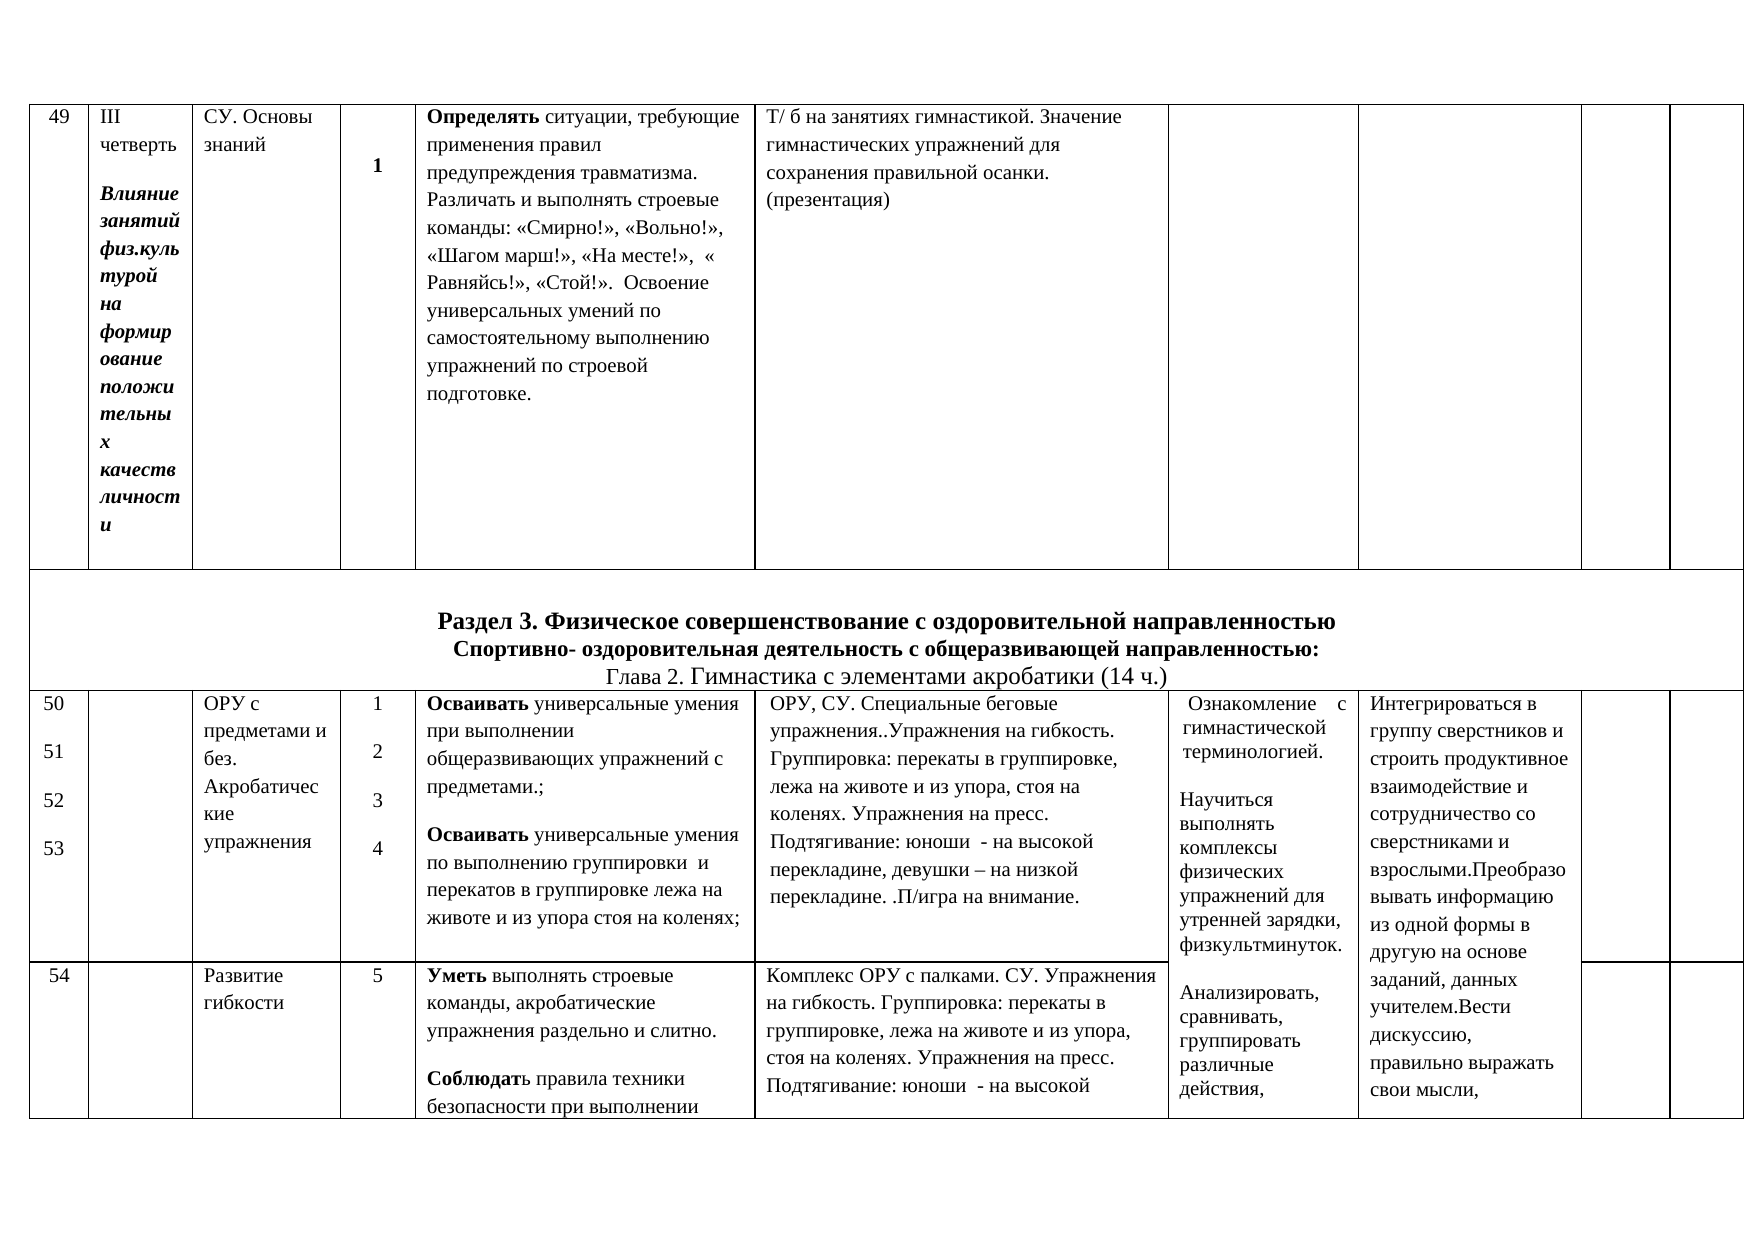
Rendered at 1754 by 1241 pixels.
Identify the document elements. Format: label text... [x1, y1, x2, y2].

table_cell 1 2 3 4 [341, 691, 415, 961]
table_cell Интегрироваться в группу сверстников и строить продуктивное взаимодействие и сотрудничество со сверстниками и взрослыми.Преобразовывать информацию из одной формы в другую на основе заданий, данных учителем.Вести дискуссию, правильно выражать свои мысли, планировать свои действия в соответствии с поставленной задачей и условиями её реализации;понимать причину успеха в учебной деятельности: самоанализ и самоконтроль результата.Добывать новые знания: находить ответы на вопросы, используя свой жизненный опыт и информацию, полученную на уроке. Вносить необходимые коррективы в действие после его завершения на основе его оценки и учёта характера сделанных ошибок. Потребность в общении с учителем. Умение слушать и вступать в диалог.Перерабатывать полученную информацию: делать выводы в результате совместной работы всего класса. Проявлять учебно- познавательный интерес к новому учебному материалу.Управлять своими эмоциями в различныхситуациях.Научаться рассматривать физическую культуру как явлении общечеловеческой культуры, как способ жизнедеятельности человека.Обогащение двигательного опыта физическими упражнениями.Самостоятельно определять важность или необходимость выполнения различных задания в учебном процессе. [1359, 691, 1581, 1118]
table_cell 49 [30, 105, 88, 569]
table_cell III четверть Влияние занятий физ.культурой на формирование положительных качеств личности [89, 105, 192, 569]
table_cell Раздел 3. Физическое совершенствование с оздоровительной направленностью Спортивно- оздоровительная деятельность с общеразвивающей направленностью: Глава 2. Гимнастика с элементами акробатики (14 ч.) [30, 570, 1743, 690]
table_cell ОРУ с предметами и без. Акробатические упражнения [193, 691, 340, 961]
table_cell ОРУ, СУ. Специальные беговые упражнения..Упражнения на гибкость. Группировка: перекаты в группировке, лежа на животе и из упора, стоя на коленях. Упражнения на пресс. Подтягивание: юноши - на высокой перекладине, девушки – на низкой перекладине. .П/игра на внимание. [756, 691, 1168, 961]
table_cell Развитие гибкости [193, 963, 340, 1118]
table_cell [1169, 105, 1358, 569]
table_cell [89, 963, 192, 1118]
table_cell 54 [30, 963, 88, 1118]
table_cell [416, 963, 754, 1118]
table_cell Осваивать универсальные умения при выполнении общеразвивающих упражнений с предметами.; Осваивать универсальные умения по выполнению группировки и перекатов в группировке лежа на животе и из упора стоя на коленях; [416, 691, 754, 961]
table_cell [1671, 105, 1743, 569]
table_cell [1582, 963, 1669, 1118]
table_cell Ознакомление с гимнастической терминологией. Научиться выполнять комплексы физических упражнений для утренней зарядки, физкультминуток. Анализировать, сравнивать, группировать различные действия, упражнения. Владение умениями совместной деятельности. Научиться выполнять упражнения прикладной направленности. Освоение правил здорового и безопасного образа жизни. Техника безопасности на уроках гимнастики. основы выполнения гимнастических упражнений. Научиться выполнять комплексы на развитие координации. Научиться выполнять комплексы физических упражнений для профилактики и коррекции нарушений осанки. Сочетание движений руками с ходьбой, с подскоками, с приседаниями. Акробатическое соединение из разученных элементов. Лазанье. Упражнения с предметами. Упражнения с гимнастической скакалкой. Упражнения в висах и упорах. Упражнения на бревне, гимнастических скамейках. [1169, 691, 1358, 1118]
table_cell Определять ситуации, требующие применения правил предупреждения травматизма. Различать и выполнять строевые команды: «Смирно!», «Вольно!», «Шагом марш!», «На месте!», « Равняйсь!», «Стой!». Освоение универсальных умений по самостоятельному выполнению упражнений по строевой подготовке. [416, 105, 754, 569]
table_cell [1359, 105, 1581, 569]
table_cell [756, 963, 1168, 1118]
table_cell Т/ б на занятиях гимнастикой. Значение гимнастических упражнений для сохранения правильной осанки. (презентация) [756, 105, 1168, 569]
table_cell [89, 691, 192, 961]
table_cell [1671, 963, 1743, 1118]
table_cell [1582, 105, 1669, 569]
table_cell 5 [341, 963, 415, 1118]
table_cell 1 [341, 105, 415, 569]
table_cell [1671, 691, 1743, 961]
table_cell 50 51 52 53 [30, 691, 88, 961]
table_cell СУ. Основы знаний [193, 105, 340, 569]
table_cell [1582, 691, 1669, 961]
